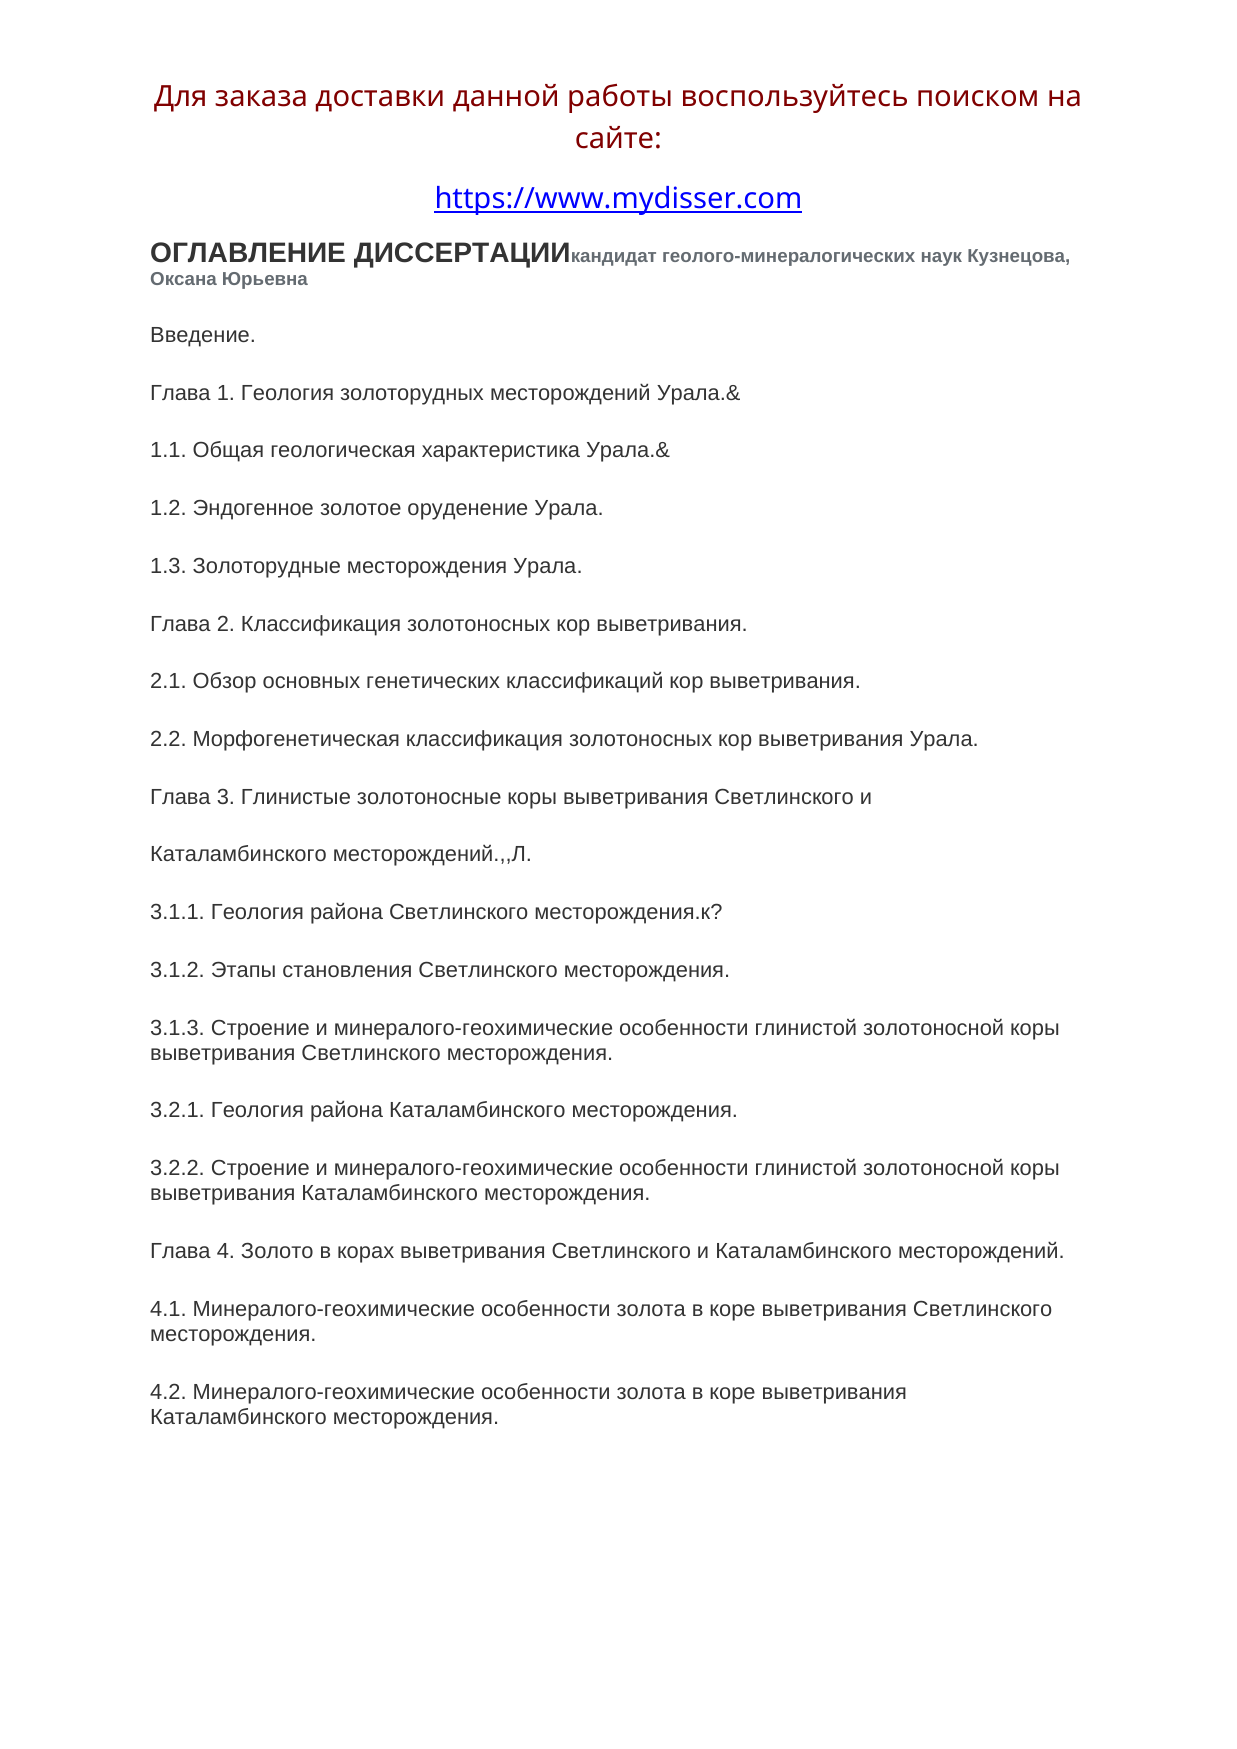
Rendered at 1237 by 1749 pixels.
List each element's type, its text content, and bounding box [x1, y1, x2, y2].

text 1.3. Золоторудные месторождения Урала. [150, 553, 1086, 578]
text Глава 2. Классификация золотоносных кор выветривания. [150, 611, 1086, 636]
text 3.1.1. Геология района Светлинского месторождения.к? [150, 899, 1086, 924]
text 3.1.2. Этапы становления Светлинского месторождения. [150, 957, 1086, 982]
subtitle ОГЛАВЛЕНИЕ ДИССЕРТАЦИИкандидат геолого-минералогических наук Кузнецова, Оксана Юрьевна [150, 236, 1086, 289]
text Глава 1. Геология золоторудных месторождений Урала.& [150, 380, 1086, 405]
text Глава 4. Золото в корах выветривания Светлинского и Каталамбинского месторождений. [150, 1238, 1086, 1263]
text 4.1. Минералого-геохимические особенности золота в коре выветривания Светлинского месторождения. [150, 1296, 1086, 1346]
text 1.1. Общая геологическая характеристика Урала.& [150, 437, 1086, 463]
text 4.2. Минералого-геохимические особенности золота в коре выветривания Каталамбинского месторождения. [150, 1379, 1086, 1429]
text 1.2. Эндогенное золотое оруденение Урала. [150, 495, 1086, 520]
text Введение. [150, 322, 1086, 347]
text 3.2.1. Геология района Каталамбинского месторождения. [150, 1097, 1086, 1123]
text 3.1.3. Строение и минералого-геохимические особенности глинистой золотоносной коры выветривания Светлинского месторождения. [150, 1014, 1086, 1065]
text Каталамбинского месторождений.,,Л. [150, 841, 1086, 867]
text 3.2.2. Строение и минералого-геохимические особенности глинистой золотоносной коры выветривания Каталамбинского месторождения. [150, 1155, 1086, 1206]
text 2.2. Морфогенетическая классификация золотоносных кор выветривания Урала. [150, 726, 1086, 751]
text Глава 3. Глинистые золотоносные коры выветривания Светлинского и [150, 784, 1086, 809]
text 2.1. Обзор основных генетических классификаций кор выветривания. [150, 668, 1086, 693]
